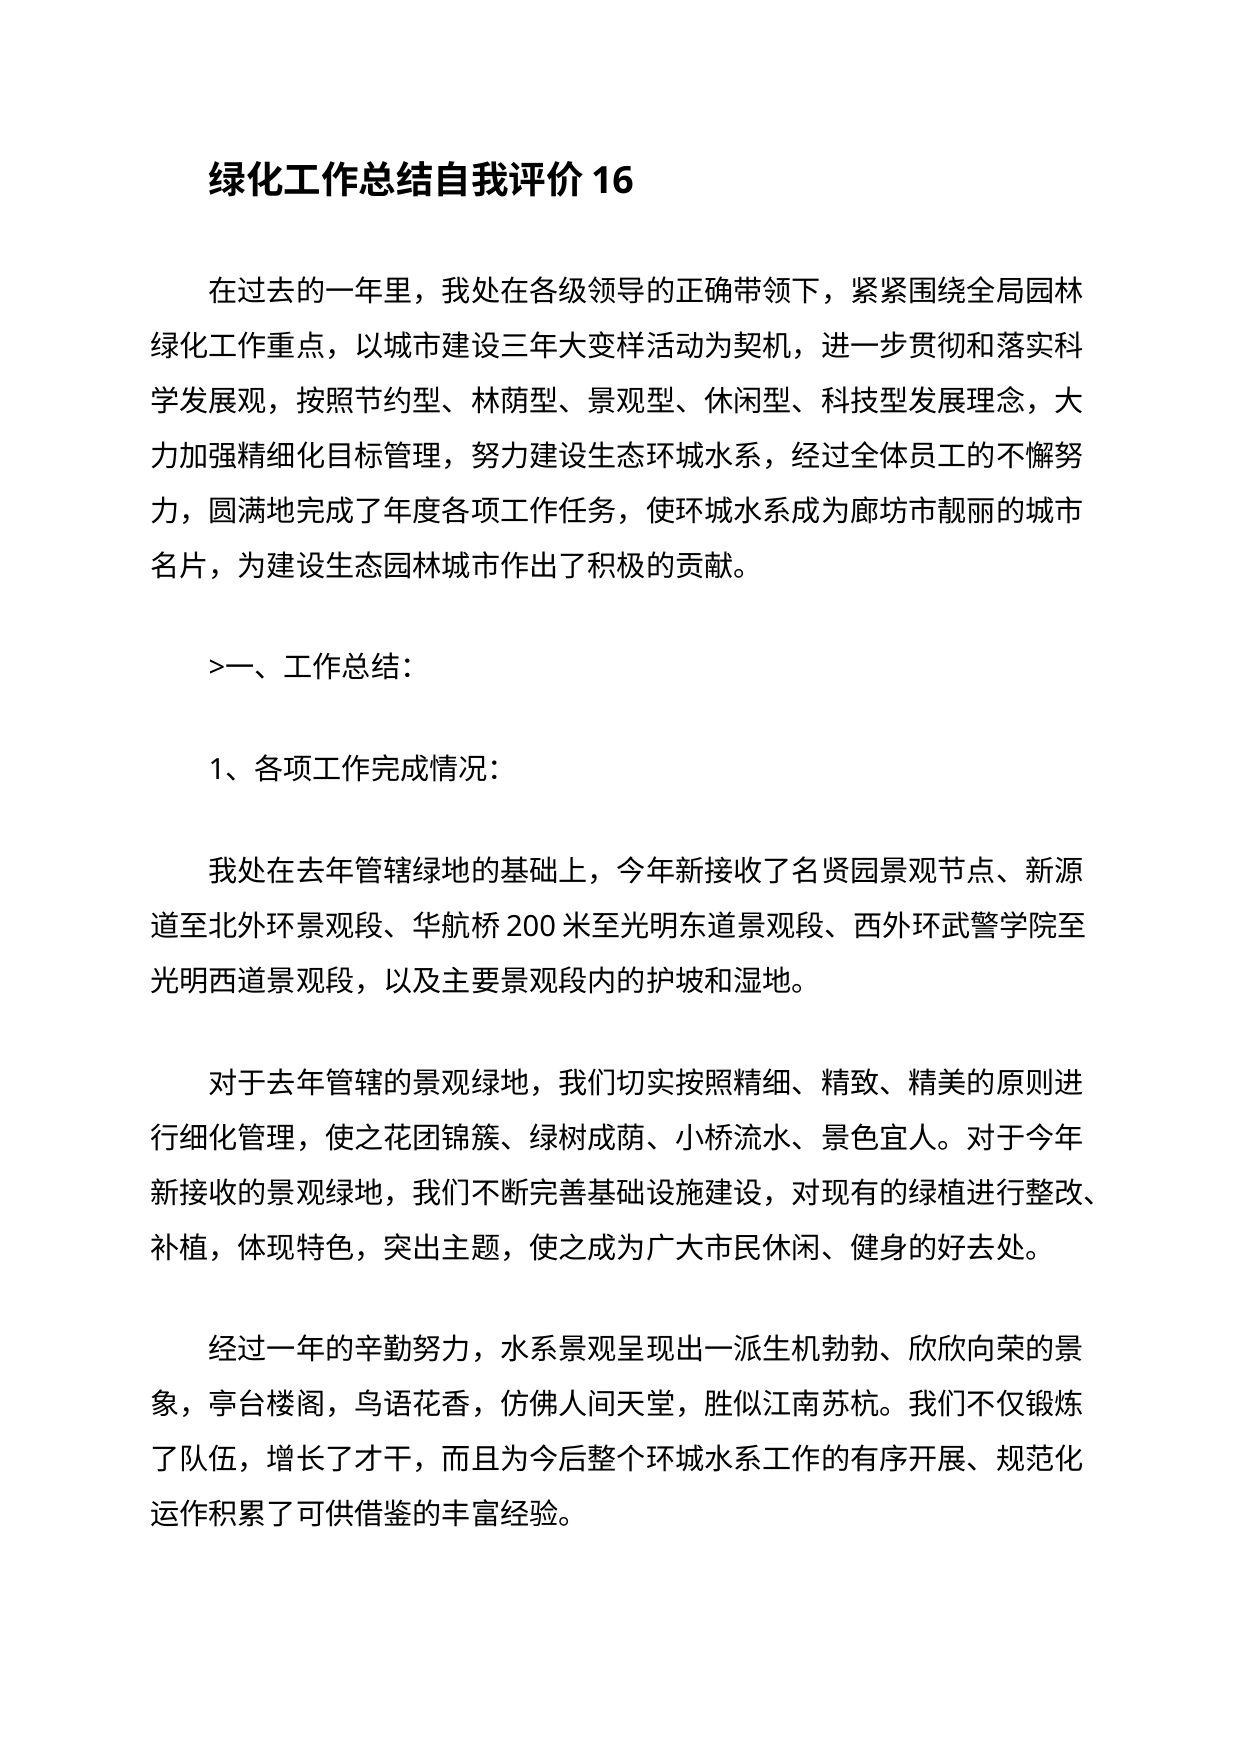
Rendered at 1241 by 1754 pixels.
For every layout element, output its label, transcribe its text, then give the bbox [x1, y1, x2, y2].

text 在过去的一年里，我处在各级领导的正确带领下，紧紧围绕全局园林绿化工作重点，以城市建设三年大变样活动为契机，进一步贯彻和落实科学发展观，按照节约型、林荫型、景观型、休闲型、科技型发展理念，大力加强精细化目标管理，努力建设生态环城水系，经过全体员工的不懈努力，圆满地完成了年度各项工作任务，使环城水系成为廊坊市靓丽的城市名片，为建设生态园林城市作出了积极的贡献。 [150, 268, 1090, 584]
text 绿化工作总结自我评价16 [150, 150, 1090, 204]
text 我处在去年管辖绿地的基础上，今年新接收了名贤园景观节点、新源道至北外环景观段、华航桥200米至光明东道景观段、西外环武警学院至光明西道景观段，以及主要景观段内的护坡和湿地。 [150, 848, 1090, 1000]
text >一、工作总结： [150, 644, 1090, 686]
text 1、各项工作完成情况： [150, 746, 1090, 788]
text 经过一年的辛勤努力，水系景观呈现出一派生机勃勃、欣欣向荣的景象，亭台楼阁，鸟语花香，仿佛人间天堂，胜似江南苏杭。我们不仅锻炼了队伍，增长了才干，而且为今后整个环城水系工作的有序开展、规范化运作积累了可供借鉴的丰富经验。 [150, 1326, 1090, 1533]
text 对于去年管辖的景观绿地，我们切实按照精细、精致、精美的原则进行细化管理，使之花团锦簇、绿树成荫、小桥流水、景色宜人。对于今年新接收的景观绿地，我们不断完善基础设施建设，对现有的绿植进行整改、补植，体现特色，突出主题，使之成为广大市民休闲、健身的好去处。 [150, 1059, 1090, 1266]
